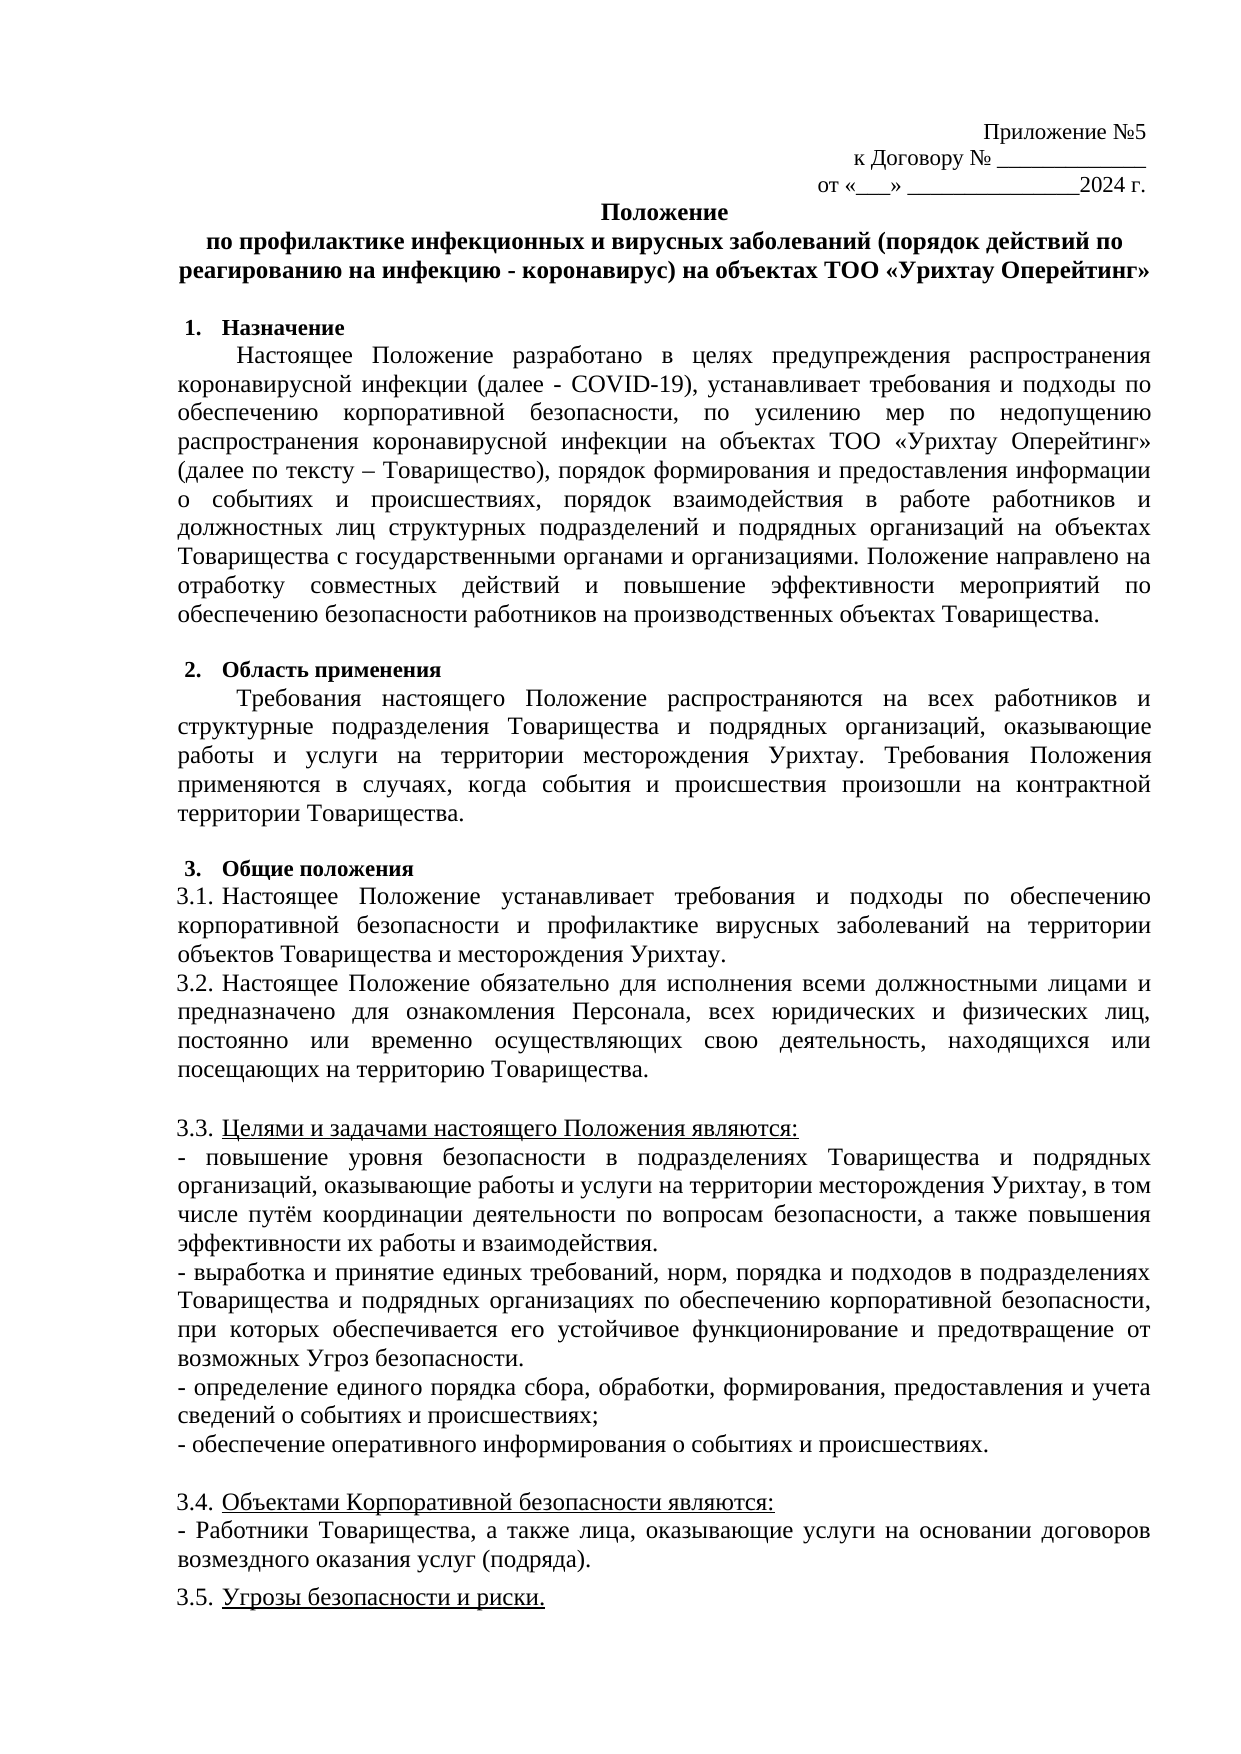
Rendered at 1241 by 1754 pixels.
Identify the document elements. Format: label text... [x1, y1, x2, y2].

list Настоящее Положение обязательно для исполнения всеми должностными лицами и предназначено для ознакомления Персонала, всех юридических и физических лиц, постоянно или временно осуществляющих свою деятельность, находящихся или посещающих на территорию Товарищества. [176, 968, 1152, 1083]
list - повышение уровня безопасности в подразделениях Товарищества и подрядных организаций, оказывающие работы и услуги на территории месторождения Урихтау, в том числе путём координации деятельности по вопросам безопасности, а также повышения эффективности их работы и взаимодействия. [177, 1142, 1152, 1257]
list - определение единого порядка сбора, обработки, формирования, предоставления и учета сведений о событиях и происшествиях; [177, 1372, 1152, 1429]
text от «___» _______________2024 г. [797, 171, 1146, 197]
list - выработка и принятие единых требований, норм, порядка и подходов в подразделениях Товарищества и подрядных организациях по обеспечению корпоративной безопасности, при которых обеспечивается его устойчивое функционирование и предотвращение от возможных Угроз безопасности. [177, 1257, 1152, 1372]
list Назначение [184, 314, 1152, 340]
list Настоящее Положение разработано в целях предупреждения распространения коронавирусной инфекции (далее - COVID-19), устанавливает требования и подходы по обеспечению корпоративной безопасности, по усилению мер по недопущению распространения коронавирусной инфекции на объектах ТОО «Урихтау Оперейтинг» (далее по тексту – Товарищество), порядок формирования и предоставления информации о событиях и происшествиях, порядок взаимодействия в работе работников и должностных лиц структурных подразделений и подрядных организаций на объектах Товарищества с государственными органами и организациями. Положение направлено на отработку совместных действий и повышение эффективности мероприятий по обеспечению безопасности работников на производственных объектах Товарищества. [177, 340, 1152, 627]
list Требования настоящего Положение распространяются на всех работников и структурные подразделения Товарищества и подрядных организаций, оказывающие работы и услуги на территории месторождения Урихтау. Требования Положения применяются в случаях, когда события и происшествия произошли на контрактной территории Товарищества. [177, 683, 1152, 826]
list Область применения [184, 656, 1152, 683]
text Приложение №5 [177, 118, 1146, 144]
list Настоящее Положение устанавливает требования и подходы по обеспечению корпоративной безопасности и профилактике вирусных заболеваний на территории объектов Товарищества и месторождения Урихтау. [176, 881, 1152, 968]
list Целями и задачами настоящего Положения являются: [176, 1113, 1152, 1142]
list - обеспечение оперативного информирования о событиях и происшествиях. [177, 1429, 1152, 1458]
text к Договору № _____________ [177, 144, 1146, 171]
list Угрозы безопасности и риски. [176, 1582, 1152, 1611]
list Общие положения [184, 855, 1152, 881]
list Объектами Корпоративной безопасности являются: [176, 1487, 1152, 1515]
text по профилактике инфекционных и вирусных заболеваний (порядок действий по реагированию на инфекцию - коронавирус) на объектах ТОО «Урихтау Оперейтинг» [177, 226, 1152, 283]
text Положение [177, 197, 1152, 226]
list - Работники Товарищества, а также лица, оказывающие услуги на основании договоров возмездного оказания услуг (подряда). [177, 1515, 1152, 1573]
